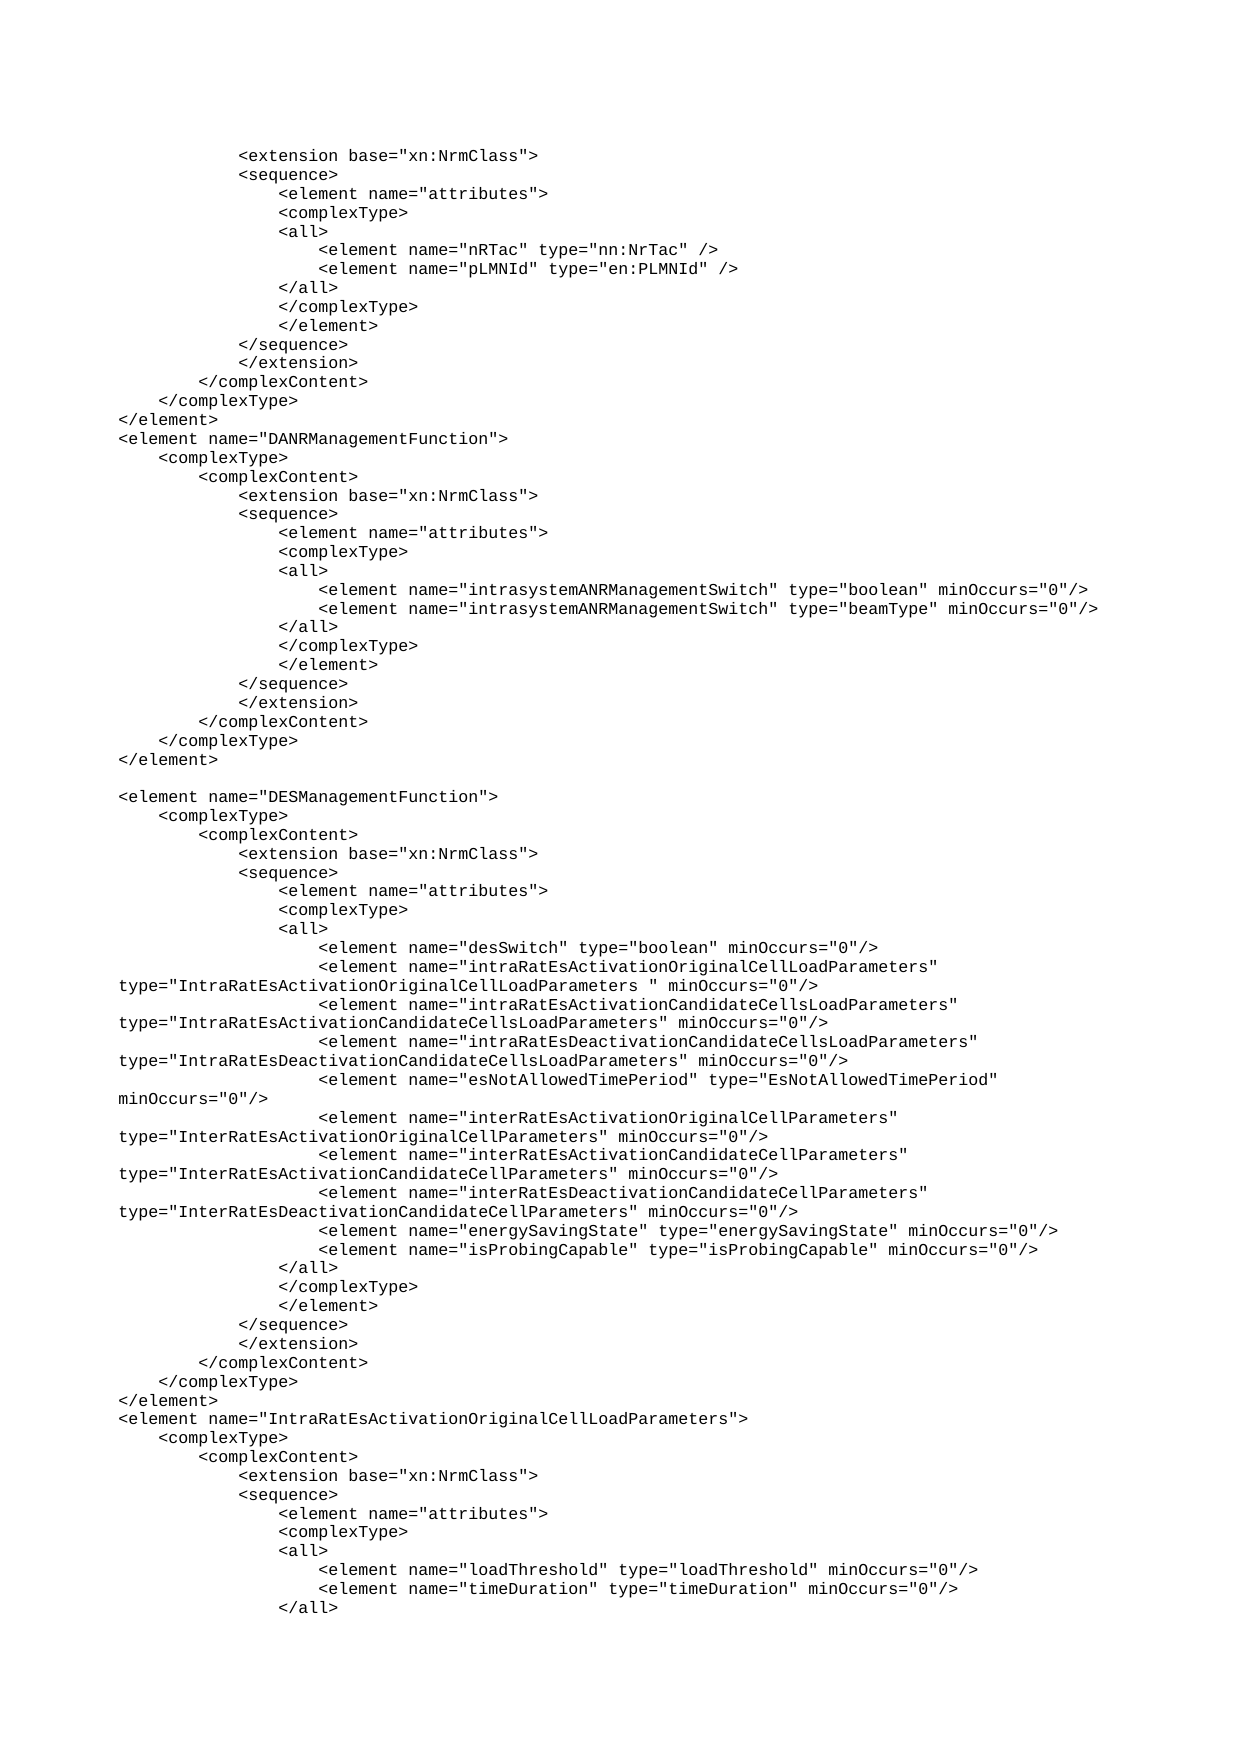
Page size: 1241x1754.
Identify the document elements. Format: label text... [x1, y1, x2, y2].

text <complexType> [118, 544, 1122, 562]
text <sequence> [118, 506, 1122, 525]
text <element name="interRatEsDeactivationCandidateCellParameters" type="InterRatEsDeactivationCandidateCellParameters" minOccurs="0"/> [118, 1185, 1122, 1222]
text </extension> [118, 694, 1122, 713]
text <element name="DANRManagementFunction"> [118, 431, 1122, 449]
text <element name="pLMNId" type="en:PLMNId" /> [118, 261, 1122, 280]
text <element name="interRatEsActivationCandidateCellParameters" type="InterRatEsActivationCandidateCellParameters" minOccurs="0"/> [118, 1147, 1122, 1185]
text <extension base="xn:NrmClass"> [118, 148, 1122, 167]
text <element name="attributes"> [118, 1505, 1122, 1524]
text <element name="isProbingCapable" type="isProbingCapable" minOccurs="0"/> [118, 1241, 1122, 1260]
text <complexType> [118, 1524, 1122, 1543]
text <element name="intrasystemANRManagementSwitch" type="boolean" minOccurs="0"/> [118, 581, 1122, 600]
text </all> [118, 280, 1122, 298]
text <all> [118, 223, 1122, 242]
text </element> [118, 412, 1122, 431]
text <extension base="xn:NrmClass"> [118, 1467, 1122, 1486]
text </complexContent> [118, 713, 1122, 732]
text <element name="attributes"> [118, 185, 1122, 204]
text <element name="IntraRatEsActivationOriginalCellLoadParameters"> [118, 1411, 1122, 1430]
text <complexContent> [118, 826, 1122, 845]
text <element name="intraRatEsActivationCandidateCellsLoadParameters" type="IntraRatEsActivationCandidateCellsLoadParameters" minOccurs="0"/> [118, 996, 1122, 1034]
text </element> [118, 1392, 1122, 1411]
text <element name="attributes"> [118, 883, 1122, 902]
text <complexContent> [118, 1449, 1122, 1467]
text <complexType> [118, 1430, 1122, 1449]
text </all> [118, 1599, 1122, 1618]
text </complexType> [118, 393, 1122, 412]
text <all> [118, 562, 1122, 581]
text </complexType> [118, 298, 1122, 317]
text <complexContent> [118, 468, 1122, 487]
text </complexType> [118, 638, 1122, 657]
text <element name="DESManagementFunction"> [118, 789, 1122, 808]
text </sequence> [118, 676, 1122, 694]
text <element name="intrasystemANRManagementSwitch" type="beamType" minOccurs="0"/> [118, 600, 1122, 619]
text <element name="intraRatEsActivationOriginalCellLoadParameters" type="IntraRatEsActivationOriginalCellLoadParameters " minOccurs="0"/> [118, 958, 1122, 996]
text <sequence> [118, 1486, 1122, 1505]
text <complexType> [118, 808, 1122, 826]
text <element name="energySavingState" type="energySavingState" minOccurs="0"/> [118, 1222, 1122, 1241]
text <complexType> [118, 902, 1122, 921]
text <extension base="xn:NrmClass"> [118, 845, 1122, 864]
text </sequence> [118, 336, 1122, 355]
text </sequence> [118, 1317, 1122, 1336]
text <element name="timeDuration" type="timeDuration" minOccurs="0"/> [118, 1581, 1122, 1599]
text </all> [118, 1260, 1122, 1279]
text <sequence> [118, 167, 1122, 185]
text </extension> [118, 1336, 1122, 1354]
text <complexType> [118, 449, 1122, 468]
text </element> [118, 751, 1122, 770]
text </extension> [118, 355, 1122, 374]
text <element name="interRatEsActivationOriginalCellParameters" type="InterRatEsActivationOriginalCellParameters" minOccurs="0"/> [118, 1109, 1122, 1147]
text </element> [118, 1298, 1122, 1317]
text <element name="intraRatEsDeactivationCandidateCellsLoadParameters" type="IntraRatEsDeactivationCandidateCellsLoadParameters" minOccurs="0"/> [118, 1034, 1122, 1072]
text <element name="desSwitch" type="boolean" minOccurs="0"/> [118, 939, 1122, 958]
text </complexContent> [118, 374, 1122, 393]
text <extension base="xn:NrmClass"> [118, 487, 1122, 506]
text <sequence> [118, 864, 1122, 883]
text </element> [118, 317, 1122, 336]
text <element name="attributes"> [118, 525, 1122, 544]
text <element name="loadThreshold" type="loadThreshold" minOccurs="0"/> [118, 1562, 1122, 1581]
text </all> [118, 619, 1122, 638]
text <complexType> [118, 204, 1122, 223]
text <element name="esNotAllowedTimePeriod" type="EsNotAllowedTimePeriod" minOccurs="0"/> [118, 1072, 1122, 1109]
text <element name="nRTac" type="nn:NrTac" /> [118, 242, 1122, 261]
text </complexContent> [118, 1354, 1122, 1373]
text </complexType> [118, 1279, 1122, 1298]
text </element> [118, 657, 1122, 676]
text </complexType> [118, 732, 1122, 751]
text <all> [118, 921, 1122, 939]
text </complexType> [118, 1373, 1122, 1392]
text <all> [118, 1543, 1122, 1562]
